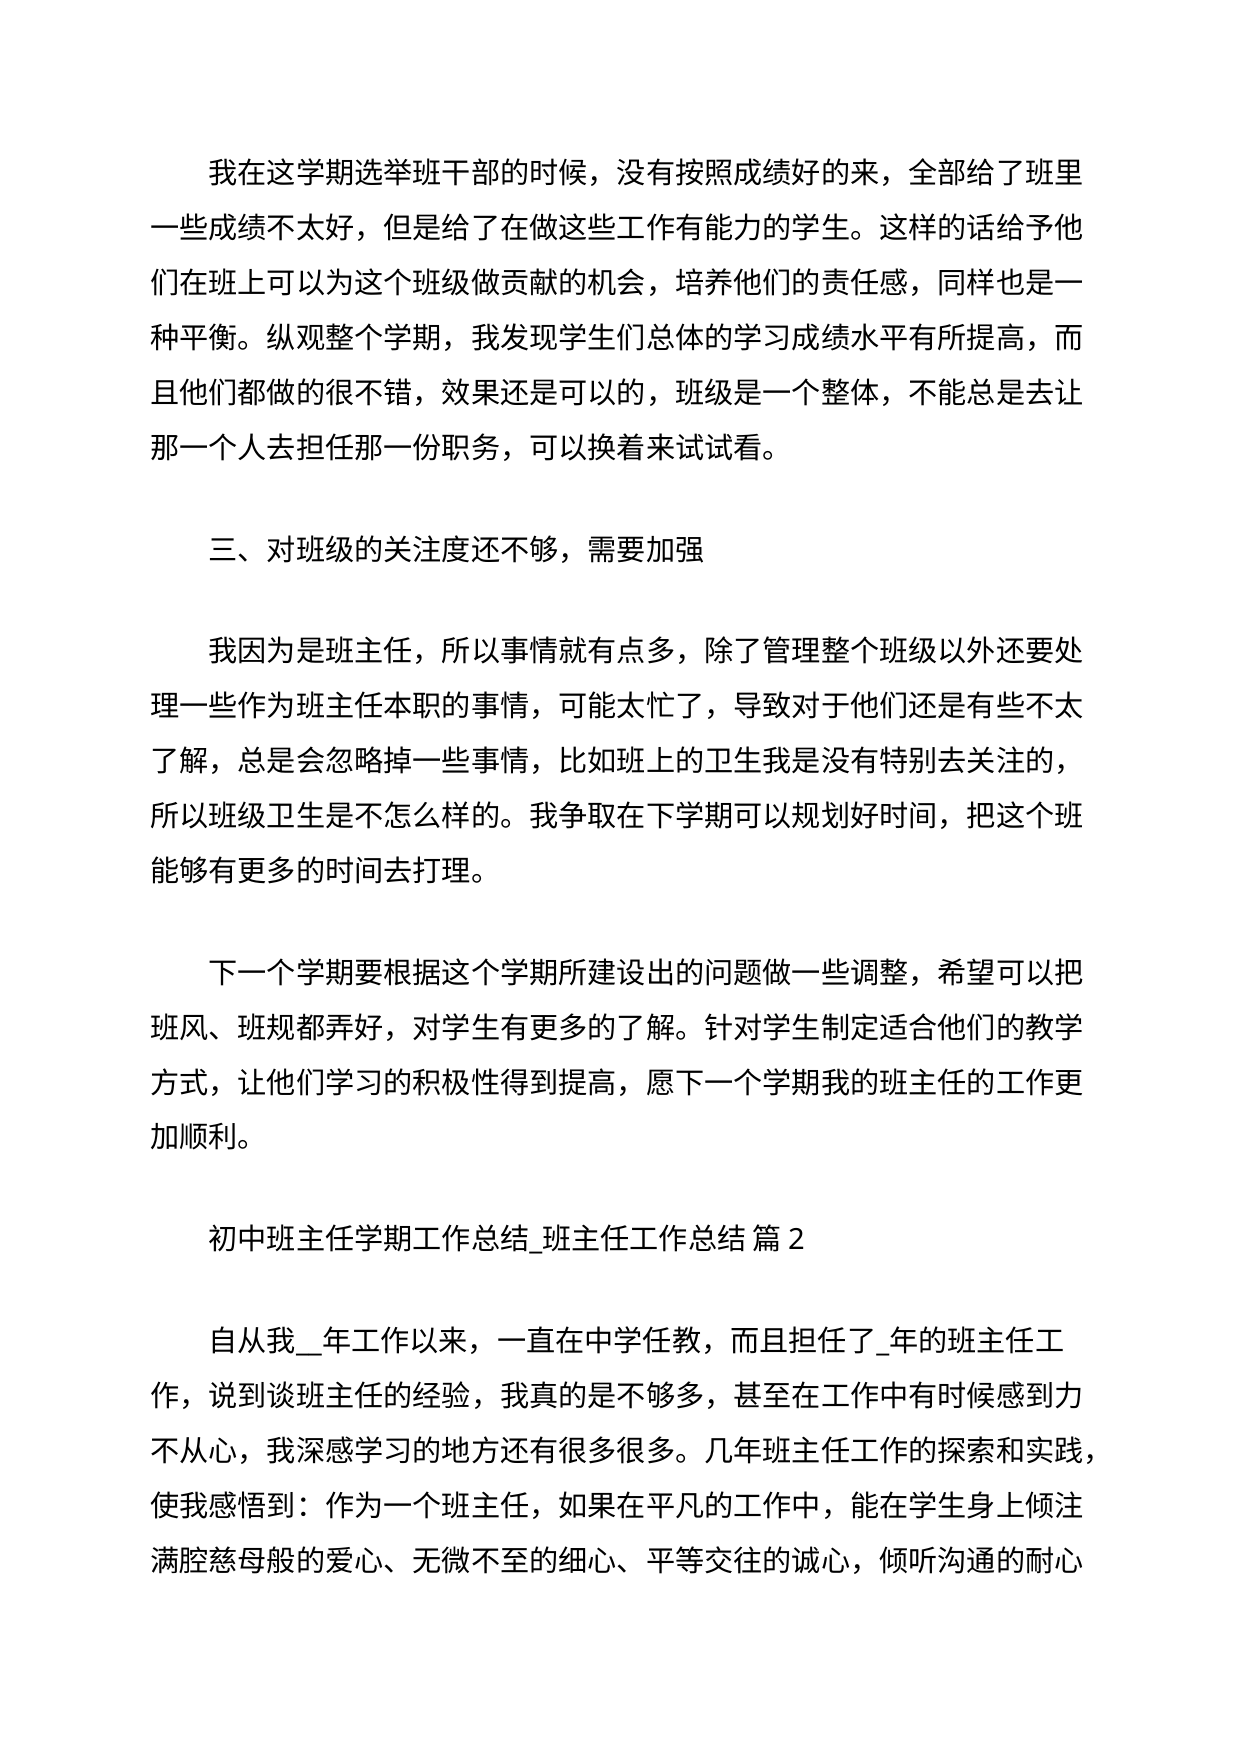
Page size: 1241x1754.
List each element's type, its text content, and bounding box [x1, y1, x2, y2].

text 我在这学期选举班干部的时候，没有按照成绩好的来，全部给了班里一些成绩不太好，但是给了在做这些工作有能力的学生。这样的话给予他们在班上可以为这个班级做贡献的机会，培养他们的责任感，同样也是一种平衡。纵观整个学期，我发现学生们总体的学习成绩水平有所提高，而且他们都做的很不错，效果还是可以的，班级是一个整体，不能总是去让那一个人去担任那一份职务，可以换着来试试看。 [150, 150, 1090, 467]
text 我因为是班主任，所以事情就有点多，除了管理整个班级以外还要处理一些作为班主任本职的事情，可能太忙了，导致对于他们还是有些不太了解，总是会忽略掉一些事情，比如班上的卫生我是没有特别去关注的，所以班级卫生是不怎么样的。我争取在下学期可以规划好时间，把这个班能够有更多的时间去打理。 [150, 628, 1090, 890]
text 初中班主任学期工作总结_班主任工作总结 篇2 [150, 1216, 1090, 1258]
text 三、对班级的关注度还不够，需要加强 [150, 526, 1090, 568]
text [150, 1318, 1090, 1580]
text 下一个学期要根据这个学期所建设出的问题做一些调整，希望可以把班风、班规都弄好，对学生有更多的了解。针对学生制定适合他们的教学方式，让他们学习的积极性得到提高，愿下一个学期我的班主任的工作更加顺利。 [150, 949, 1090, 1156]
